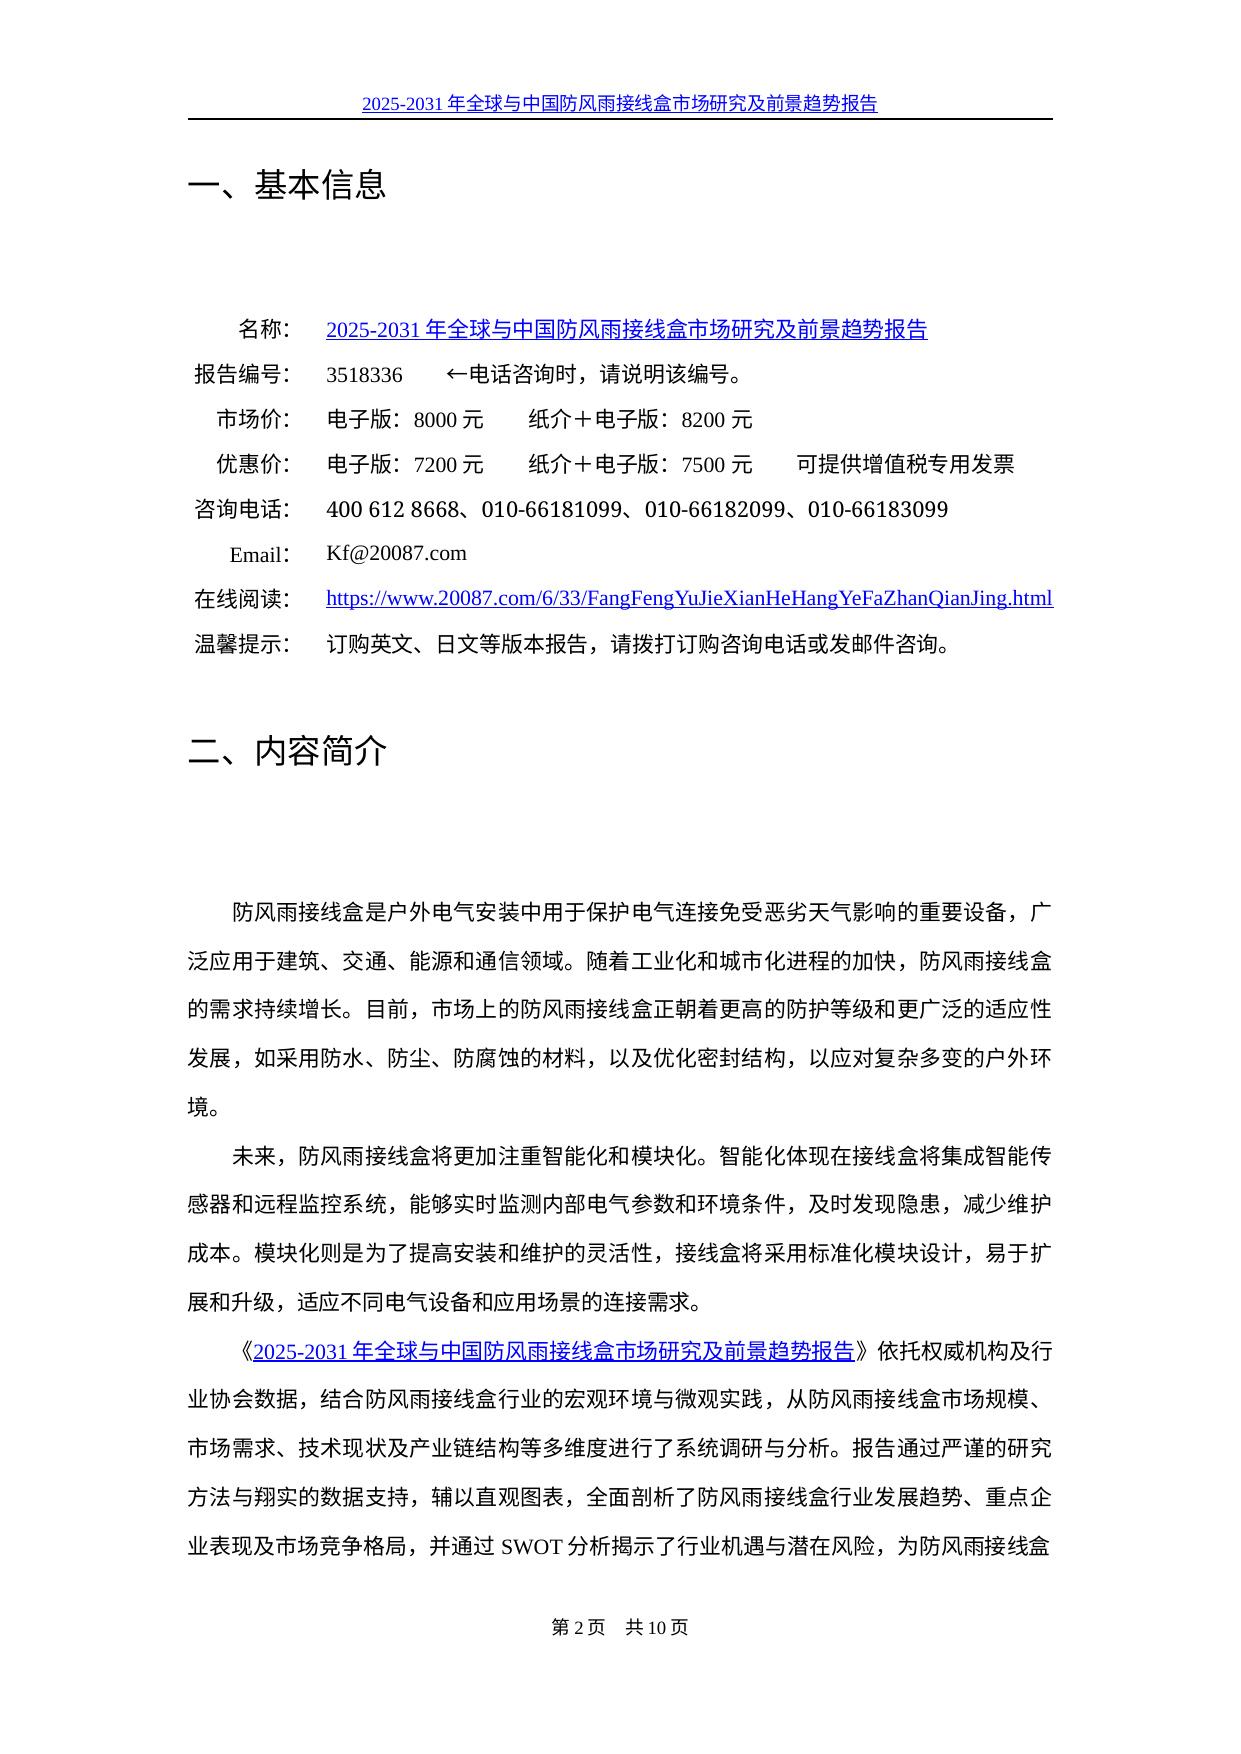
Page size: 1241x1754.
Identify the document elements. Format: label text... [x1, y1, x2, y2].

table_cell 电子版：8000 元 纸介＋电子版：8200 元 [315, 402, 1073, 447]
table_cell 咨询电话： [167, 492, 315, 537]
table_cell Email： [167, 537, 315, 582]
table_cell Kf@20087.com [315, 537, 1073, 582]
title 二、内容简介 [187, 717, 1053, 782]
table_cell 温馨提示： [167, 627, 315, 672]
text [187, 894, 1053, 1561]
table_cell 报告编号： [167, 357, 315, 402]
table_cell 订购英文、日文等版本报告，请拨打订购咨询电话或发邮件咨询。 [315, 627, 1073, 672]
table_cell 电子版：7200 元 纸介＋电子版：7500 元 可提供增值税专用发票 [315, 447, 1073, 492]
table_header 2025-2031年全球与中国防风雨接线盒市场研究及前景趋势报告 [315, 312, 1073, 357]
title 一、基本信息 [187, 150, 1053, 215]
table_cell [315, 582, 1073, 627]
table_cell 3518336 ←电话咨询时，请说明该编号。 [315, 357, 1073, 402]
table_cell 在线阅读： [167, 582, 315, 627]
table_cell 400 612 8668、010-66181099、010-66182099、010-66183099 [315, 492, 1073, 537]
table_header 名称： [167, 312, 315, 357]
table_cell 优惠价： [167, 447, 315, 492]
table_cell 市场价： [167, 402, 315, 447]
